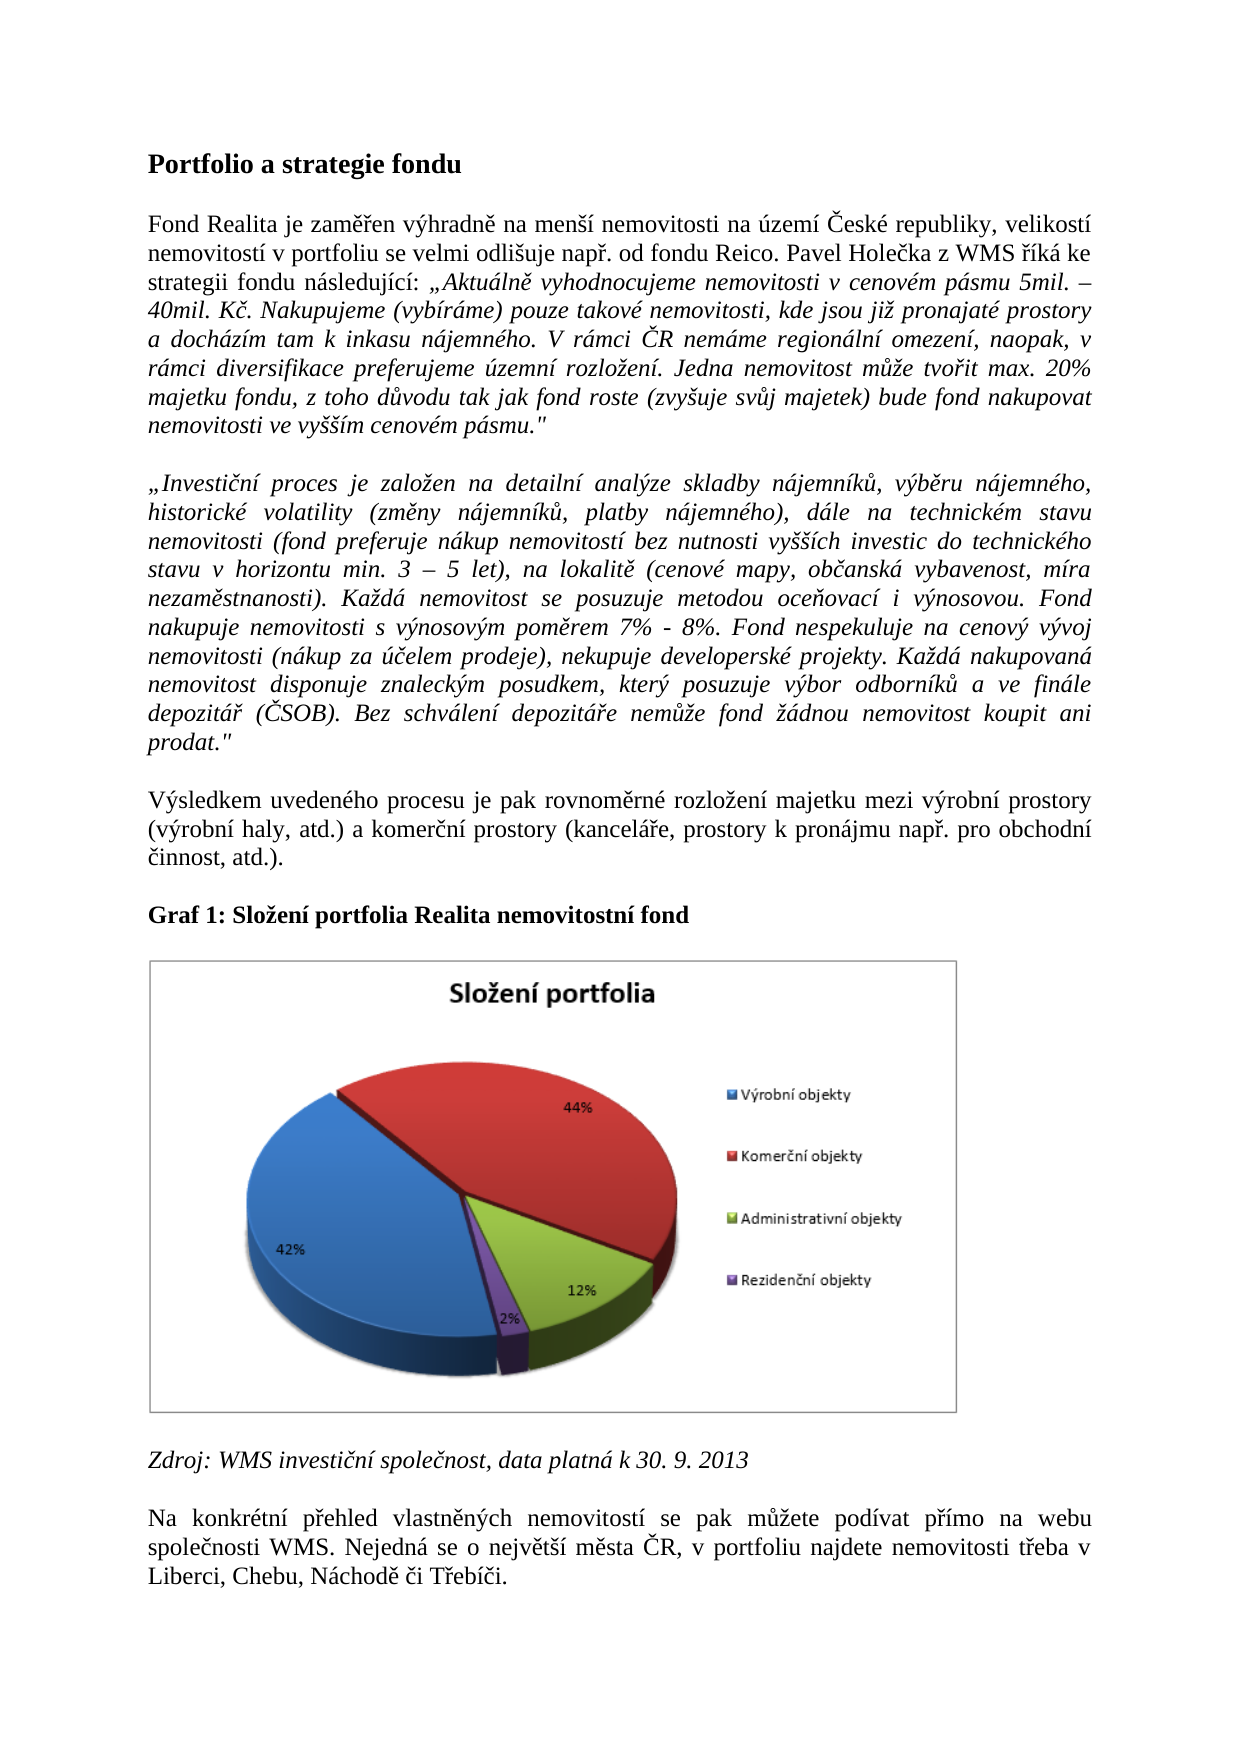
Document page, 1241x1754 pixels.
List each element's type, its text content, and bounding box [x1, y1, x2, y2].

text Portfolio a strategie fondu [148, 148, 1093, 180]
text Zdroj: WMS investiční společnost, data platná k 30. 9. 2013 [148, 1445, 1093, 1474]
text Fond Realita je zaměřen výhradně na menší nemovitosti na území České republiky, velikostí nemovitostí v portfoliu se velmi odlišuje např. od fondu Reico. Pavel Holečka z WMS říká ke strategii fondu následující: „Aktuálně vyhodnocujeme nemovitosti v cenovém pásmu 5mil. – 40mil. Kč. Nakupujeme (vybíráme) pouze takové nemovitosti, kde jsou již pronajaté prostory a docházím tam k inkasu nájemného. V rámci ČR nemáme regionální omezení, naopak, v rámci diversifikace preferujeme územní rozložení. Jedna nemovitost může tvořit max. 20% majetku fondu, z toho důvodu tak jak fond roste (zvyšuje svůj majetek) bude fond nakupovat nemovitosti ve vyšším cenovém pásmu." [148, 209, 1093, 439]
picture [147, 958, 961, 1417]
text Na konkrétní přehled vlastněných nemovitostí se pak můžete podívat přímo na webu společnosti WMS. Nejedná se o největší města ČR, v portfoliu najdete nemovitosti třeba v Liberci, Chebu, Náchodě či Třebíči. [148, 1503, 1093, 1589]
text Výsledkem uvedeného procesu je pak rovnoměrné rozložení majetku mezi výrobní prostory (výrobní haly, atd.) a komerční prostory (kanceláře, prostory k pronájmu např. pro obchodní činnost, atd.). [148, 785, 1093, 871]
text Graf 1: Složení portfolia Realita nemovitostní fond [148, 900, 1093, 929]
text „Investiční proces je založen na detailní analýze skladby nájemníků, výběru nájemného, historické volatility (změny nájemníků, platby nájemného), dále na technickém stavu nemovitosti (fond preferuje nákup nemovitostí bez nutnosti vyšších investic do technického stavu v horizontu min. 3 – 5 let), na lokalitě (cenové mapy, občanská vybavenost, míra nezaměstnanosti). Každá nemovitost se posuzuje metodou oceňovací i výnosovou. Fond nakupuje nemovitosti s výnosovým poměrem 7% - 8%. Fond nespekuluje na cenový vývoj nemovitosti (nákup za účelem prodeje), nekupuje developerské projekty. Každá nakupovaná nemovitost disponuje znaleckým posudkem, který posuzuje výbor odborníků a ve finále depozitář (ČSOB). Bez schválení depozitáře nemůže fond žádnou nemovitost koupit ani prodat." [148, 468, 1093, 756]
